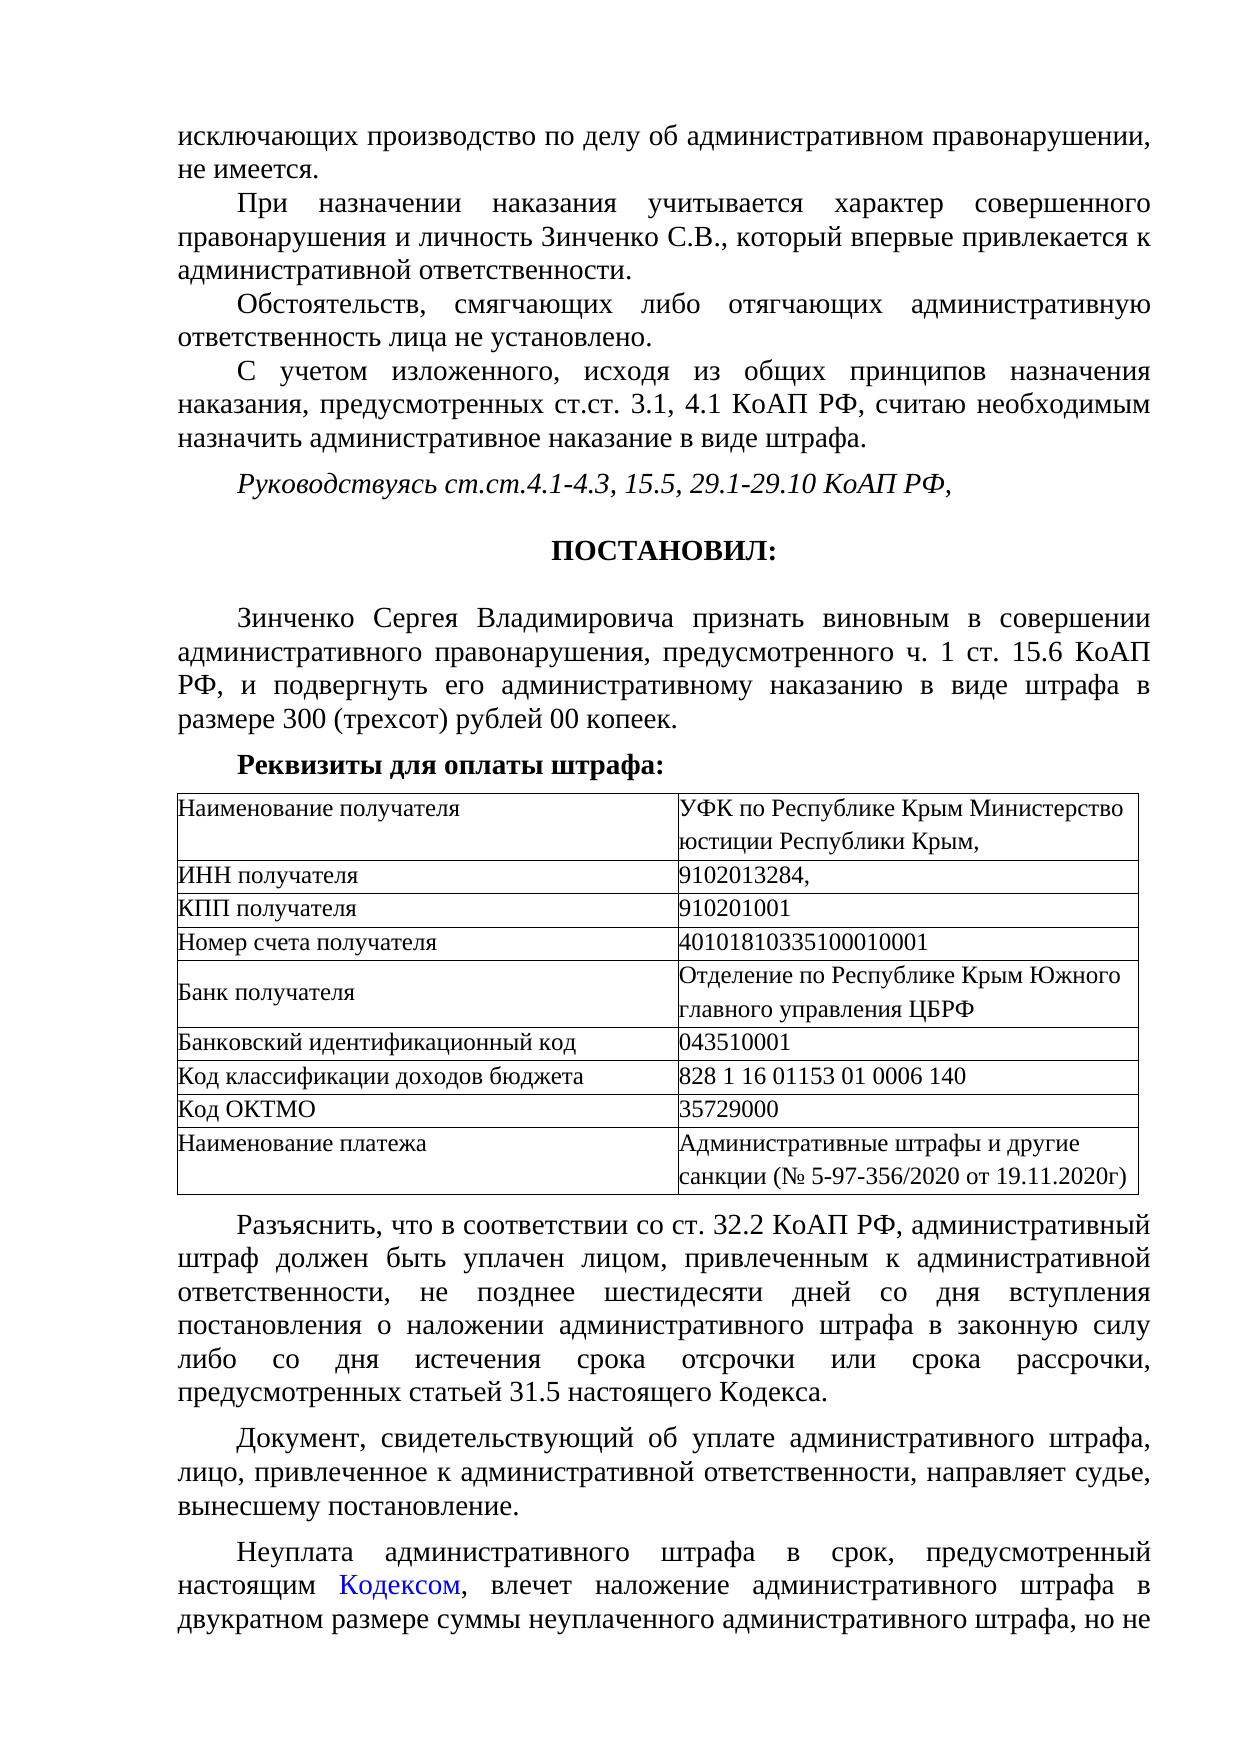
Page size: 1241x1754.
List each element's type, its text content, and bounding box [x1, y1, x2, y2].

text Документ, свидетельствующий об уплате административного штрафа, лицо, привлеченное к административной ответственности, направляет судье, вынесшему постановление. [177, 1421, 1152, 1521]
table_cell ИНН получателя [178, 861, 678, 893]
table_cell Код ОКТМО [178, 1095, 678, 1127]
table_cell Номер счета получателя [178, 928, 678, 960]
table_cell 043510001 [679, 1028, 1138, 1060]
text Обстоятельств, смягчающих либо отягчающих административную ответственность лица не установлено. [177, 286, 1152, 353]
table_cell Административные штрафы и другие санкции (№ 5-97-356/2020 от 19.11.2020г) [679, 1128, 1138, 1194]
table_cell Банк получателя [178, 961, 678, 1027]
table_cell КПП получателя [178, 894, 678, 927]
table_cell 35729000 [679, 1095, 1138, 1127]
table_header УФК по Республике Крым Министерство юстиции Республики Крым, [679, 794, 1138, 859]
text Разъяснить, что в соответствии со ст. 32.2 КоАП РФ, административный штраф должен быть уплачен лицом, привлеченным к административной ответственности, не позднее шестидесяти дней со дня вступления постановления о наложении административного штрафа в законную силу либо со дня истечения срока отсрочки или срока рассрочки, предусмотренных статьей 31.5 настоящего Кодекса. [177, 1207, 1152, 1408]
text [177, 118, 1152, 185]
table_header Наименование получателя [178, 794, 678, 859]
text Зинченко Сергея Владимировича признать виновным в совершении административного правонарушения, предусмотренного ч. 1 ст. 15.6 КоАП РФ, и подвергнуть его административному наказанию в виде штрафа в размере 300 (трехсот) рублей 00 копеек. [177, 600, 1152, 734]
text Реквизиты для оплаты штрафа: [177, 747, 1152, 780]
table_cell 9102013284, [679, 861, 1138, 893]
text ПОСТАНОВИЛ: [177, 533, 1152, 567]
table_cell Код классификации доходов бюджета [178, 1061, 678, 1094]
text При назначении наказания учитывается характер совершенного правонарушения и личность Зинченко С.В., который впервые привлекается к административной ответственности. [177, 185, 1152, 286]
table_cell 828 1 16 01153 01 0006 140 [679, 1061, 1138, 1094]
text С учетом изложенного, исходя из общих принципов назначения наказания, предусмотренных ст.ст. 3.1, 4.1 КоАП РФ, считаю необходимым назначить административное наказание в виде штрафа. [177, 353, 1152, 453]
table_cell 910201001 [679, 894, 1138, 927]
table_cell Банковский идентификационный код [178, 1028, 678, 1060]
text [177, 1534, 1152, 1634]
table_cell Отделение по Республике Крым Южного главного управления ЦБРФ [679, 961, 1138, 1027]
table_cell 40101810335100010001 [679, 928, 1138, 960]
table_cell Наименование платежа [178, 1128, 678, 1194]
text Руководствуясь ст.ст.4.1-4.3, 15.5, 29.1-29.10 КоАП РФ, [177, 466, 1152, 499]
